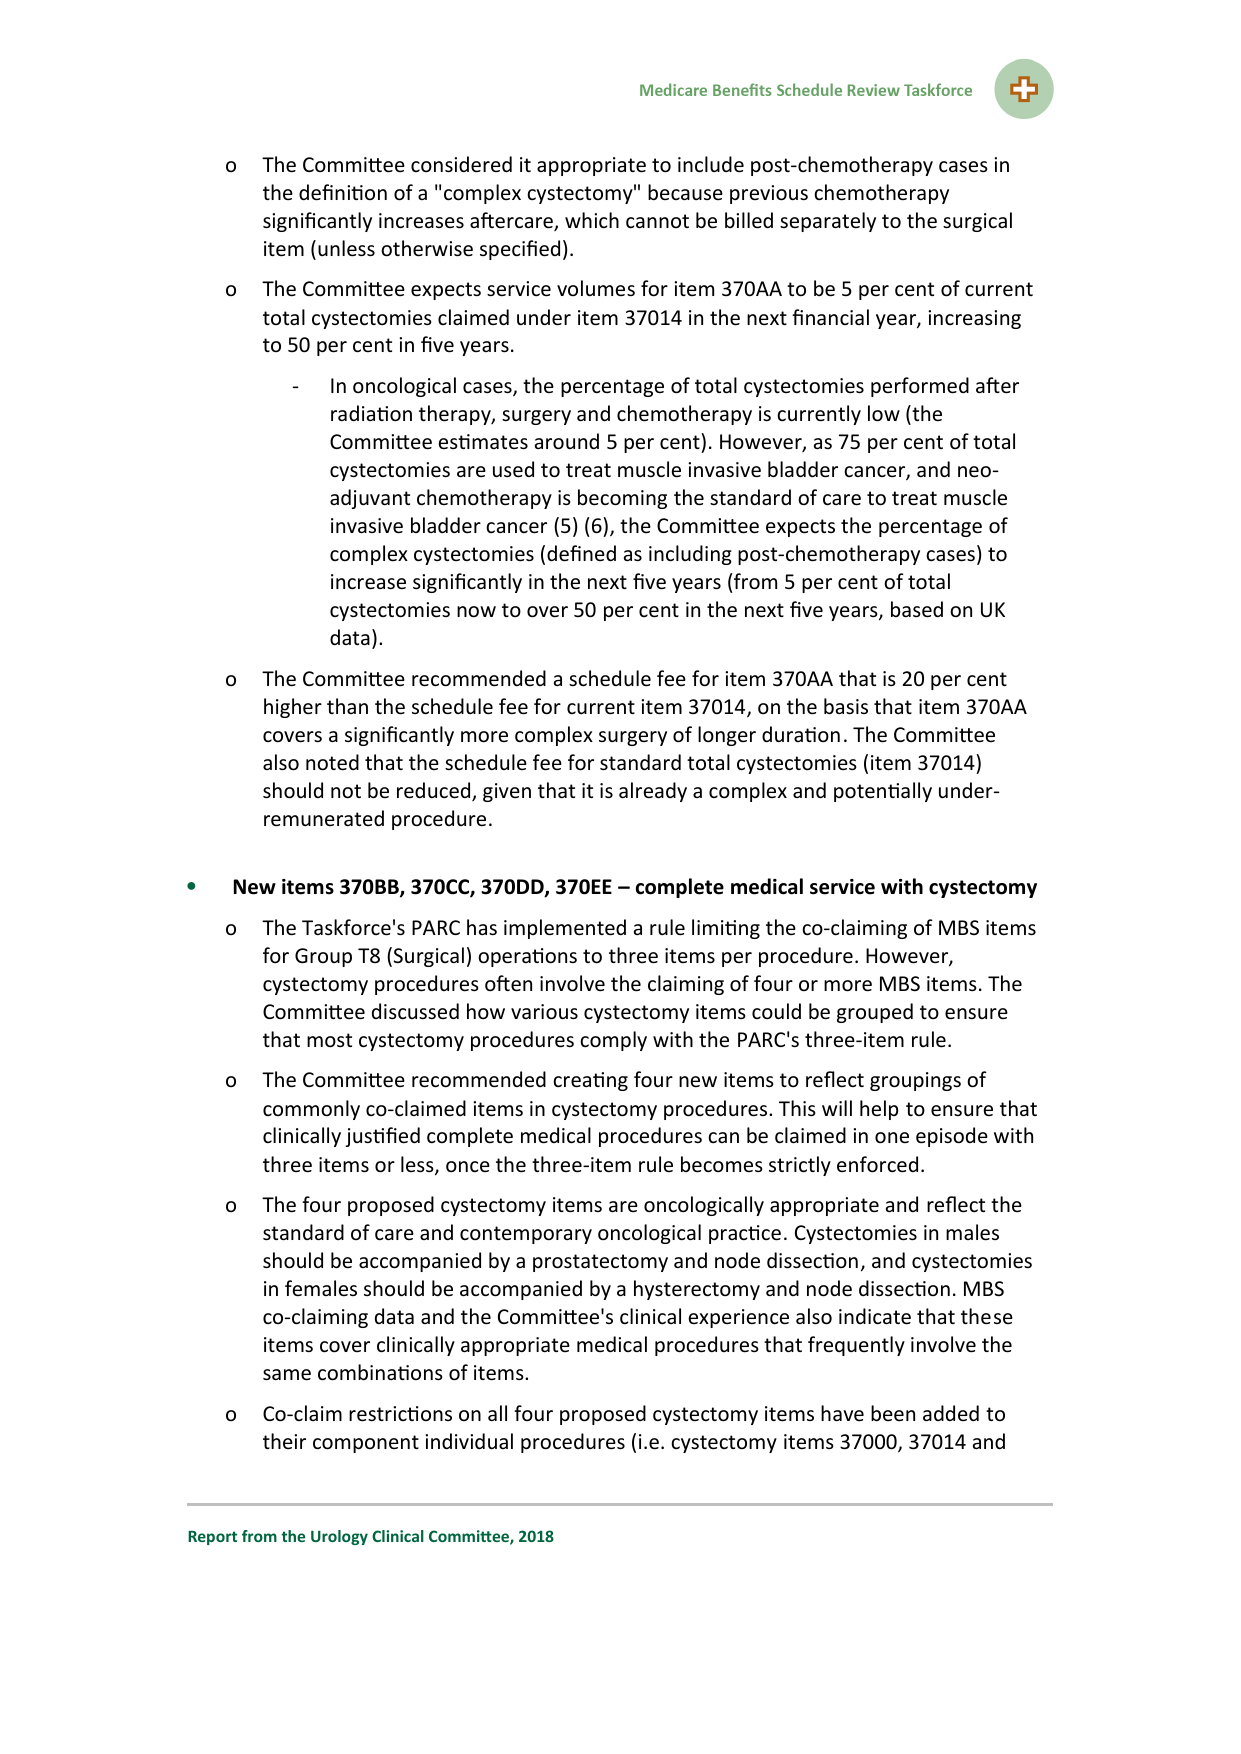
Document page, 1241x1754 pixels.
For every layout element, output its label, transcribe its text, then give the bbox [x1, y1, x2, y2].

text The four proposed cystectomy items are oncologically appropriate and reflect the standard of care and contemporary oncological practice. Cystectomies in males should be accompanied by a prostatectomy and node dissection, and cystectomies in females should be accompanied by a hysterectomy and node dissection. MBS co-claiming data and the Committee's clinical experience also indicate that these items cover clinically appropriate medical procedures that frequently involve the same combinations of items. [225, 1190, 1038, 1386]
text New items 370BB, 370CC, 370DD, 370EE – complete medical service with cystectomy [187, 872, 1053, 901]
text The Committee expects service volumes for item 370AA to be 5 per cent of current total cystectomies claimed under item 37014 in the next financial year, increasing to 50 per cent in five years. [225, 274, 1038, 359]
text The Committee recommended a schedule fee for item 370AA that is 20 per cent higher than the schedule fee for current item 37014, on the basis that item 370AA covers a significantly more complex surgery of longer duration. The Committee also noted that the schedule fee for standard total cystectomies (item 37014) should not be reduced, given that it is already a complex and potentially under-remunerated procedure. [225, 664, 1038, 832]
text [225, 1399, 1038, 1455]
text The Committee recommended creating four new items to reflect groupings of commonly co-claimed items in cystectomy procedures. This will help to ensure that clinically justified complete medical procedures can be claimed in one episode with three items or less, once the three-item rule becomes strictly enforced. [225, 1066, 1038, 1178]
text The Taskforce's PARC has implemented a rule limiting the co-claiming of MBS items for Group T8 (Surgical) operations to three items per procedure. However, cystectomy procedures often involve the claiming of four or more MBS items. The Committee discussed how various cystectomy items could be grouped to ensure that most cystectomy procedures comply with the PARC's three-item rule. [225, 913, 1038, 1053]
text The Committee considered it appropriate to include post-chemotherapy cases in the definition of a "complex cystectomy" because previous chemotherapy significantly increases aftercare, which cannot be billed separately to the surgical item (unless otherwise specified). [225, 150, 1038, 262]
picture [0, 0, 1241, 121]
text In oncological cases, the percentage of total cystectomies performed after radiation therapy, surgery and chemotherapy is currently low (the Committee estimates around 5 per cent). However, as 75 per cent of total cystectomies are used to treat muscle invasive bladder cancer, and neo-adjuvant chemotherapy is becoming the standard of care to treat muscle invasive bladder cancer, the Committee expects the percentage of complex cystectomies (defined as including post-chemotherapy cases) to increase significantly in the next five years (from 5 per cent of total cystectomies now to over 50 per cent in the next five years, based on UK data). [292, 371, 1038, 651]
